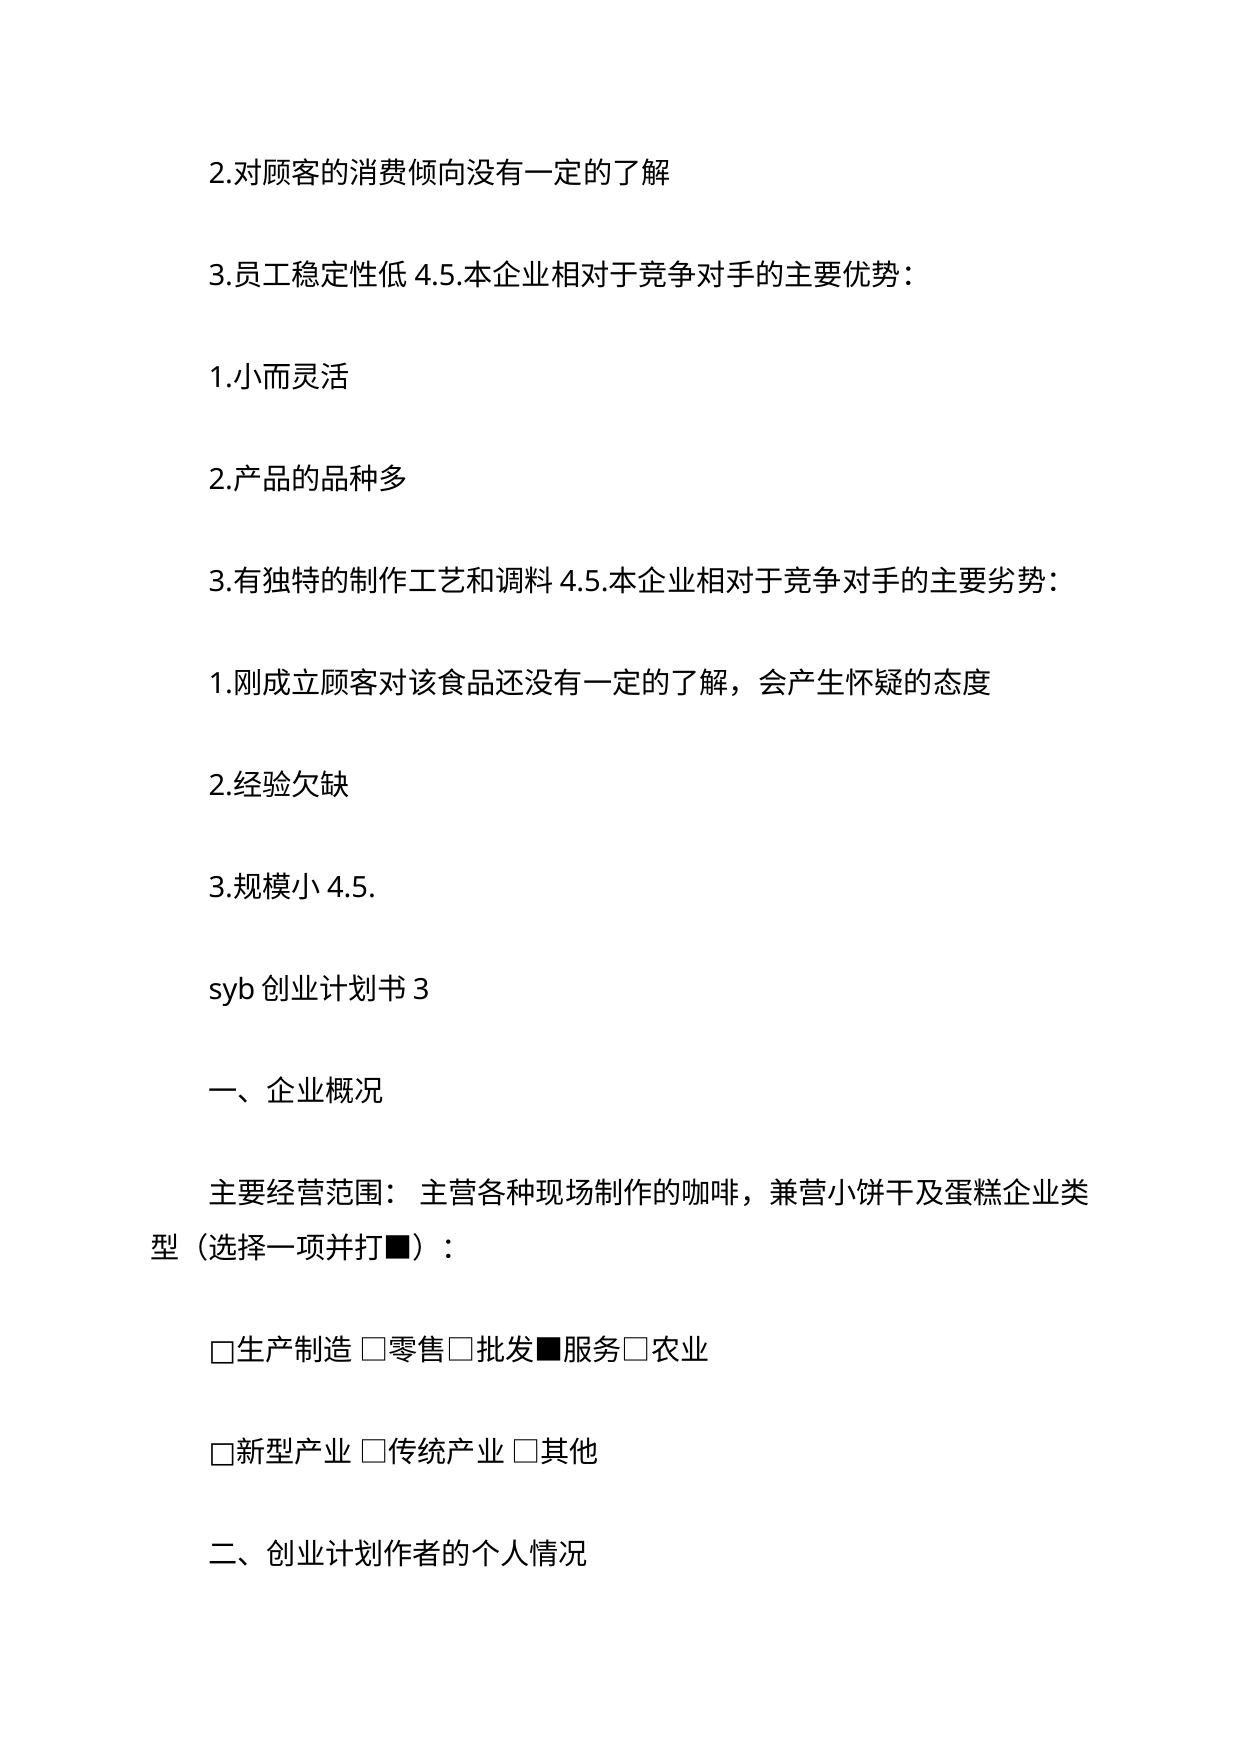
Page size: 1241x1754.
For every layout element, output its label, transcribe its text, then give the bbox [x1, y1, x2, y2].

text □生产制造 □零售□批发■服务□农业 [150, 1326, 1090, 1369]
text 2.经验欠缺 [150, 762, 1090, 804]
text syb创业计划书3 [150, 966, 1090, 1008]
text 主要经营范围： 主营各种现场制作的咖啡，兼营小饼干及蛋糕企业类型（选择一项并打■）： [150, 1169, 1090, 1267]
text □新型产业 □传统产业 □其他 [150, 1428, 1090, 1471]
text 2.产品的品种多 [150, 456, 1090, 498]
text 1.小而灵活 [150, 354, 1090, 396]
text 1.刚成立顾客对该食品还没有一定的了解，会产生怀疑的态度 [150, 660, 1090, 702]
text 3.规模小 4.5. [150, 864, 1090, 906]
text 一、企业概况 [150, 1068, 1090, 1110]
text 3.员工稳定性低 4.5.本企业相对于竞争对手的主要优势： [150, 252, 1090, 294]
text 二、创业计划作者的个人情况 [150, 1530, 1090, 1572]
text 2.对顾客的消费倾向没有一定的了解 [150, 150, 1090, 192]
text 3.有独特的制作工艺和调料4.5.本企业相对于竞争对手的主要劣势： [150, 558, 1090, 600]
